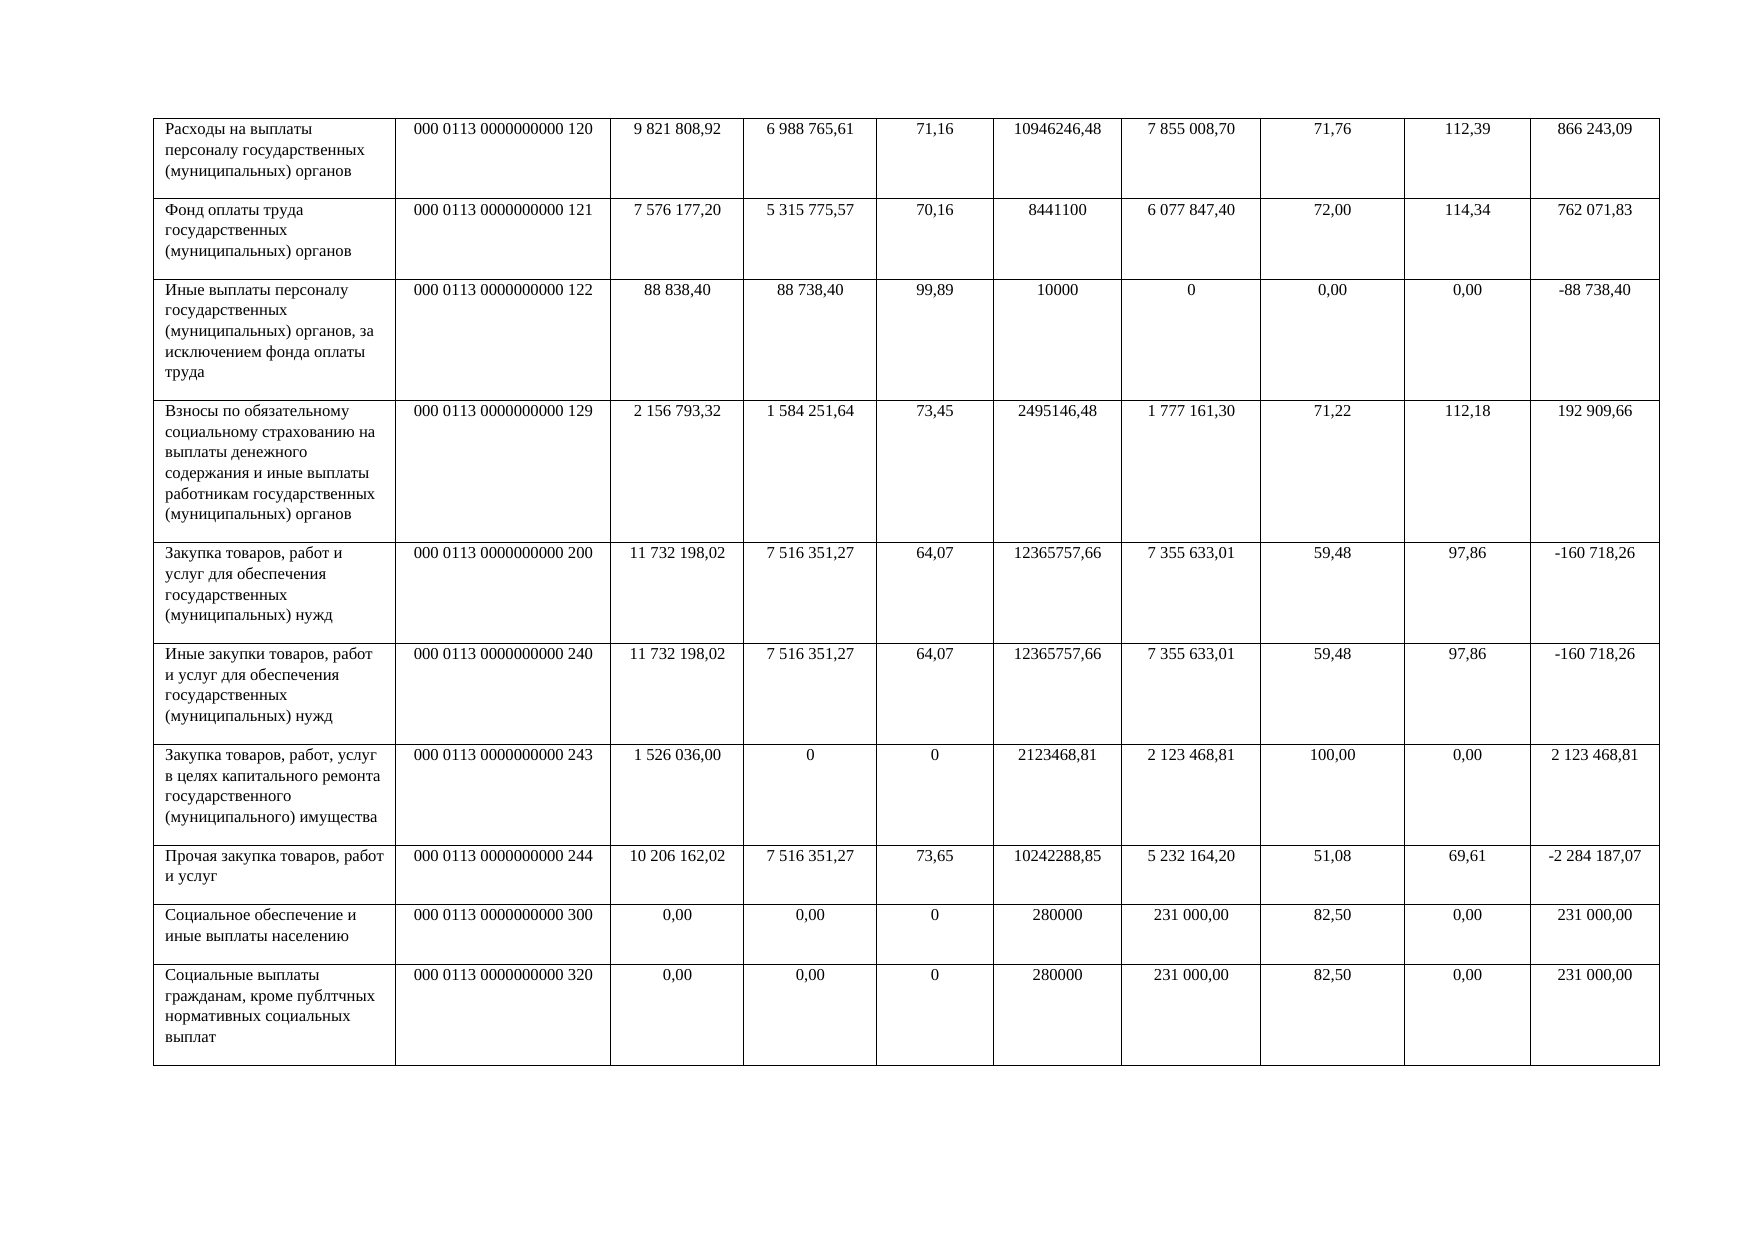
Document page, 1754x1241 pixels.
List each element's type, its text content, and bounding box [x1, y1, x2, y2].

table_cell 280000 [994, 965, 1121, 1064]
table_cell Иные закупки товаров, работ и услуг для обеспечения государственных (муниципальных) нужд [154, 644, 395, 744]
table_cell 9 821 808,92 [611, 119, 743, 198]
table_cell 280000 [994, 905, 1121, 964]
table_cell Иные выплаты персоналу государственных (муниципальных) органов, за исключением фонда оплаты труда [154, 280, 395, 400]
table_cell 000 0113 0000000000 243 [396, 745, 610, 844]
table_cell 2495146,48 [994, 401, 1121, 542]
table_cell -88 738,40 [1531, 280, 1659, 400]
table_cell 2 156 793,32 [611, 401, 743, 542]
table_cell Социальные выплаты гражданам, кроме публтчных нормативных социальных выплат [154, 965, 395, 1064]
table_cell 192 909,66 [1531, 401, 1659, 542]
table_cell 51,08 [1261, 846, 1404, 904]
table_cell Прочая закупка товаров, работ и услуг [154, 846, 395, 904]
table_cell 0,00 [611, 965, 743, 1064]
table_cell 6 077 847,40 [1122, 199, 1260, 278]
table_cell 10 206 162,02 [611, 846, 743, 904]
table_cell 231 000,00 [1122, 965, 1260, 1064]
table_cell 0,00 [1405, 965, 1530, 1064]
table_cell 7 355 633,01 [1122, 543, 1260, 643]
table_cell 0,00 [744, 965, 876, 1064]
table_cell 97,86 [1405, 543, 1530, 643]
table_cell 97,86 [1405, 644, 1530, 744]
table_cell 762 071,83 [1531, 199, 1659, 278]
table_cell 73,45 [877, 401, 993, 542]
table_cell 112,39 [1405, 119, 1530, 198]
table_cell 231 000,00 [1531, 905, 1659, 964]
table_cell 000 0113 0000000000 129 [396, 401, 610, 542]
table_cell 1 526 036,00 [611, 745, 743, 844]
table_cell 70,16 [877, 199, 993, 278]
table_cell 112,18 [1405, 401, 1530, 542]
table_cell 000 0113 0000000000 300 [396, 905, 610, 964]
table_cell 2123468,81 [994, 745, 1121, 844]
table_cell 10000 [994, 280, 1121, 400]
table_cell 11 732 198,02 [611, 543, 743, 643]
table_cell 0 [877, 965, 993, 1064]
table_cell 88 838,40 [611, 280, 743, 400]
table_cell 69,61 [1405, 846, 1530, 904]
table_cell 6 988 765,61 [744, 119, 876, 198]
table_cell 114,34 [1405, 199, 1530, 278]
table_cell Социальное обеспечение и иные выплаты населению [154, 905, 395, 964]
table_cell 59,48 [1261, 543, 1404, 643]
table_cell 000 0113 0000000000 121 [396, 199, 610, 278]
table_cell 12365757,66 [994, 543, 1121, 643]
table_cell 2 123 468,81 [1531, 745, 1659, 844]
table_cell 88 738,40 [744, 280, 876, 400]
table_cell 2 123 468,81 [1122, 745, 1260, 844]
table_cell Фонд оплаты труда государственных (муниципальных) органов [154, 199, 395, 278]
table_cell 866 243,09 [1531, 119, 1659, 198]
table_cell 000 0113 0000000000 320 [396, 965, 610, 1064]
table_cell 0,00 [611, 905, 743, 964]
table_cell 100,00 [1261, 745, 1404, 844]
table_cell 0 [877, 745, 993, 844]
table_cell 12365757,66 [994, 644, 1121, 744]
table_cell 7 576 177,20 [611, 199, 743, 278]
table_cell 231 000,00 [1122, 905, 1260, 964]
table_cell 1 584 251,64 [744, 401, 876, 542]
table_cell 000 0113 0000000000 120 [396, 119, 610, 198]
table_cell 0,00 [1405, 905, 1530, 964]
table_cell 5 232 164,20 [1122, 846, 1260, 904]
table_cell 5 315 775,57 [744, 199, 876, 278]
table_cell 7 516 351,27 [744, 644, 876, 744]
table_cell 000 0113 0000000000 200 [396, 543, 610, 643]
table_cell 64,07 [877, 644, 993, 744]
table_cell Взносы по обязательному социальному страхованию на выплаты денежного содержания и иные выплаты работникам государственных (муниципальных) органов [154, 401, 395, 542]
table_cell 1 777 161,30 [1122, 401, 1260, 542]
table_cell 0 [877, 905, 993, 964]
table_cell 0 [744, 745, 876, 844]
table_cell Закупка товаров, работ, услуг в целях капитального ремонта государственного (муниципального) имущества [154, 745, 395, 844]
table_cell -160 718,26 [1531, 543, 1659, 643]
table_cell 71,76 [1261, 119, 1404, 198]
table_cell -2 284 187,07 [1531, 846, 1659, 904]
table_cell 000 0113 0000000000 240 [396, 644, 610, 744]
table_cell 7 855 008,70 [1122, 119, 1260, 198]
table_cell 8441100 [994, 199, 1121, 278]
table_cell 10946246,48 [994, 119, 1121, 198]
table_cell 82,50 [1261, 905, 1404, 964]
table_cell 10242288,85 [994, 846, 1121, 904]
table_cell 71,16 [877, 119, 993, 198]
table_cell 7 516 351,27 [744, 846, 876, 904]
table_cell 59,48 [1261, 644, 1404, 744]
table_cell 000 0113 0000000000 122 [396, 280, 610, 400]
table_cell 72,00 [1261, 199, 1404, 278]
table_cell 0,00 [1405, 280, 1530, 400]
table_cell 231 000,00 [1531, 965, 1659, 1064]
table_cell Расходы на выплаты персоналу государственных (муниципальных) органов [154, 119, 395, 198]
table_cell 0,00 [1261, 280, 1404, 400]
table_cell 82,50 [1261, 965, 1404, 1064]
table_cell 64,07 [877, 543, 993, 643]
table_cell 71,22 [1261, 401, 1404, 542]
table_cell 7 516 351,27 [744, 543, 876, 643]
table_cell -160 718,26 [1531, 644, 1659, 744]
table_cell 000 0113 0000000000 244 [396, 846, 610, 904]
table_cell Закупка товаров, работ и услуг для обеспечения государственных (муниципальных) нужд [154, 543, 395, 643]
table_cell 99,89 [877, 280, 993, 400]
table_cell 0,00 [744, 905, 876, 964]
table_cell 0 [1122, 280, 1260, 400]
table_cell 73,65 [877, 846, 993, 904]
table_cell 11 732 198,02 [611, 644, 743, 744]
table_cell 7 355 633,01 [1122, 644, 1260, 744]
table_cell 0,00 [1405, 745, 1530, 844]
